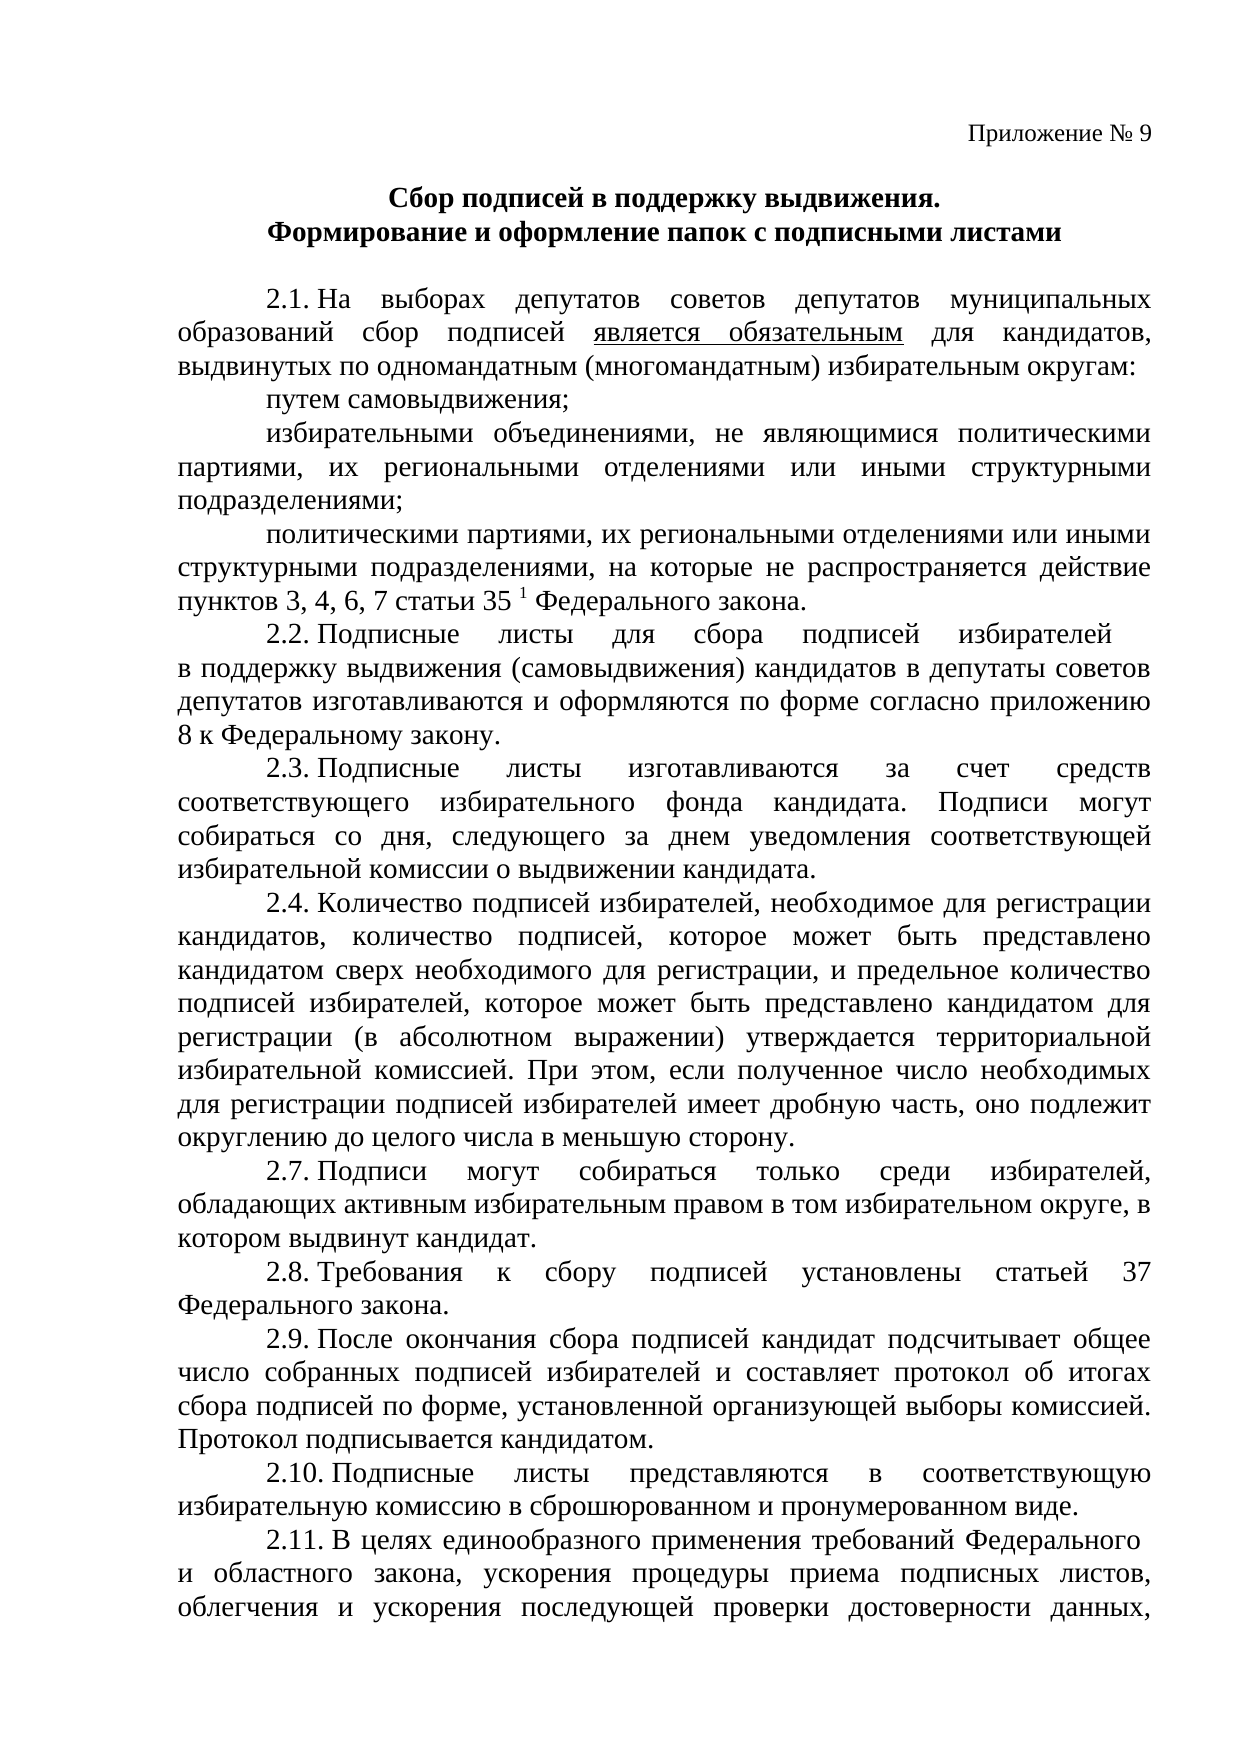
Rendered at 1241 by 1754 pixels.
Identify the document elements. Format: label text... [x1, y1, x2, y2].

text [177, 1522, 1152, 1623]
text избирательными объединениями, не являющимися политическими партиями, их региональными отделениями или иными структурными подразделениями; [177, 415, 1152, 516]
text 2.8. Требования к сбору подписей установлены статьей 37 Федерального закона. [177, 1254, 1152, 1321]
text Приложение № 9 [177, 118, 1152, 147]
text 2.1. На выборах депутатов советов депутатов муниципальных образований сбор подписей является обязательным для кандидатов, выдвинутых по одномандатным (многомандатным) избирательным округам: [177, 281, 1152, 382]
text Сбор подписей в поддержку выдвижения. [177, 180, 1152, 214]
text путем самовыдвижения; [177, 382, 1108, 415]
text 2.4. Количество подписей избирателей, необходимое для регистрации кандидатов, количество подписей, которое может быть представлено кандидатом сверх необходимого для регистрации, и предельное количество подписей избирателей, которое может быть представлено кандидатом для регистрации (в абсолютном выражении) утверждается территориальной избирательной комиссией. При этом, если полученное число необходимых для регистрации подписей избирателей имеет дробную часть, оно подлежит округлению до целого числа в меньшую сторону. [177, 885, 1152, 1153]
text 2.9. После окончания сбора подписей кандидат подсчитывает общее число собранных подписей избирателей и составляет протокол об итогах сбора подписей по форме, установленной организующей выборы комиссией. Протокол подписывается кандидатом. [177, 1321, 1152, 1455]
text политическими партиями, их региональными отделениями или иными структурными подразделениями, на которые не распространяется действие пунктов 3, 4, 6, 7 статьи 35 1 Федерального закона. [177, 516, 1152, 616]
text 2.7. Подписи могут собираться только среди избирателей, обладающих активным избирательным правом в том избирательном округе, в котором выдвинут кандидат. [177, 1153, 1152, 1254]
text 2.3. Подписные листы изготавливаются за счет средств соответствующего избирательного фонда кандидата. Подписи могут собираться со дня, следующего за днем уведомления соответствующей избирательной комиссии о выдвижении кандидата. [177, 751, 1152, 885]
text 2.10. Подписные листы представляются в соответствующую избирательную комиссию в сброшюрованном и пронумерованном виде. [177, 1455, 1152, 1522]
text Формирование и оформление папок с подписными листами [177, 214, 1152, 247]
text 2.2. Подписные листы для сбора подписей избирателей в поддержку выдвижения (самовыдвижения) кандидатов в депутаты советов депутатов изготавливаются и оформляются по форме согласно приложению 8 к Федеральному закону. [177, 616, 1152, 751]
